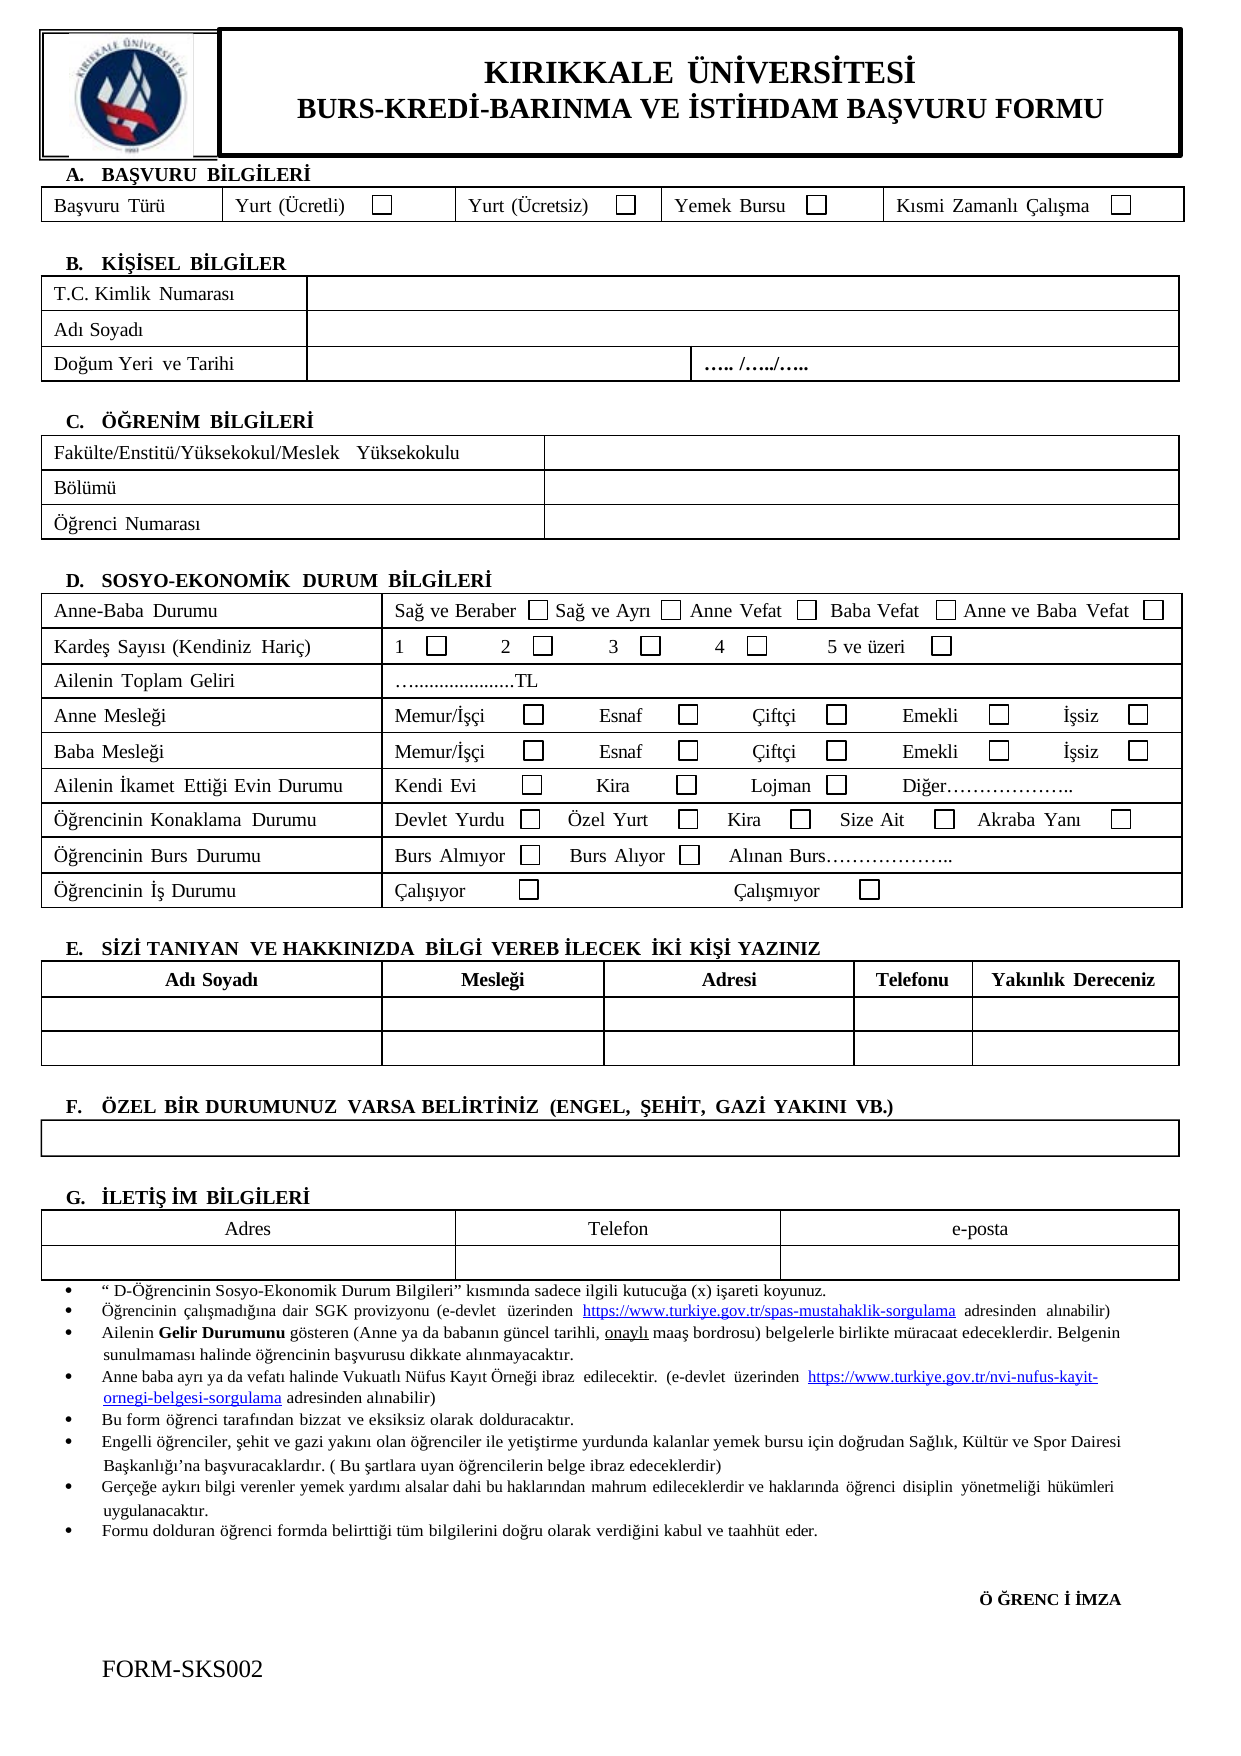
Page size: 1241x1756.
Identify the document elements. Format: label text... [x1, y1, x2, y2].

table_header Adı Soyadı [42, 962, 381, 996]
table_cell Ailenin İkamet Ettiği Evin Durumu [42, 769, 381, 802]
list İLETİŞ İM BİLGİLERİ [66, 1186, 1196, 1208]
table_header Yurt (Ücretli) [223, 188, 455, 221]
table_cell [855, 998, 972, 1030]
table_cell ….. /…../….. [692, 347, 1178, 380]
table_header Adres [42, 1211, 455, 1245]
table_cell Anne Mesleği [42, 699, 381, 732]
picture [69, 32, 195, 158]
text Ö ĞRENC İ İMZA [29, 1590, 1122, 1609]
table_header Kısmi Zamanlı Çalışma [884, 188, 1183, 221]
list ÖĞRENİM BİLGİLERİ [66, 410, 1196, 433]
table_header Mesleği [383, 962, 603, 996]
table_header Adresi [605, 962, 853, 996]
list KİŞİSEL BİLGİLER [66, 252, 1196, 275]
table_cell Adı Soyadı [42, 311, 306, 346]
table_cell [605, 1032, 853, 1065]
table_header Telefon [456, 1211, 780, 1245]
table_cell [605, 998, 853, 1030]
table_header Anne-Baba Durumu [42, 594, 381, 627]
list Ailenin Gelir Durumunu gösteren (Anne ya da babanın güncel tarihli, onaylı maaş bordrosu) belgelerle birlikte müracaat edeceklerdir. Belgenin sunulmaması halinde öğrencinin başvurusu dikkate alınmayacaktır. [66, 1323, 1121, 1363]
list SİZİ TANIYAN VE HAKKINIZDA BİLGİ VEREB İLECEK İKİ KİŞİ YAZINIZ [66, 937, 1196, 959]
table_header [308, 277, 1178, 310]
table_cell Devlet Yurdu Özel Yurt Kira Size Ait Akraba Yanı [383, 804, 1181, 836]
table_header T.C. Kimlik Numarası [42, 277, 306, 310]
table_header [545, 436, 1178, 469]
list “ D-Öğrencinin Sosyo-Ekonomik Durum Bilgileri” kısmında sadece ilgili kutucuğa (x) işareti koyunuz. [66, 1281, 1196, 1300]
table_cell [973, 998, 1178, 1030]
list Formu dolduran öğrenci formda belirttiği tüm bilgilerini doğru olarak verdiğini kabul ve taahhüt eder. [66, 1521, 1196, 1541]
table_cell Öğrencinin Konaklama Durumu [42, 804, 381, 836]
table_cell Çalışıyor Çalışmıyor [383, 874, 1181, 907]
table_cell [308, 347, 690, 380]
text FORM-SKS002 [102, 1654, 1196, 1683]
table_cell Bölümü [42, 471, 544, 503]
table_cell … TL [383, 665, 1181, 697]
table_header Başvuru Türü [42, 188, 222, 221]
list ÖZEL BİR DURUMUNUZ VARSA BELİRTİNİZ (ENGEL, ŞEHİT, GAZİ YAKINI VB.) [66, 1095, 1196, 1117]
table_cell [545, 471, 1178, 503]
table_cell Öğrencinin İş Durumu [42, 874, 381, 907]
table_header Yemek Bursu [662, 188, 883, 221]
table_cell [545, 505, 1178, 538]
table_cell [42, 998, 381, 1030]
table_cell [308, 311, 1178, 346]
list Gerçeğe aykırı bilgi verenler yemek yardımı alsalar dahi bu haklarından mahrum edileceklerdir ve haklarında öğrenci disiplin yönetmeliği hükümleri [66, 1478, 1196, 1496]
table_cell Kardeş Sayısı (Kendiniz Hariç) [42, 629, 381, 663]
table_cell Öğrenci Numarası [42, 505, 544, 538]
table_header Yurt (Ücretsiz) [456, 188, 661, 221]
table_cell Baba Mesleği [42, 733, 381, 768]
table_cell [855, 1032, 972, 1065]
table_header Yakınlık Dereceniz [973, 962, 1178, 996]
table_cell Kendi Evi Kira Lojman Diğer……………….. [383, 769, 1181, 802]
table_cell Burs Almıyor Burs Alıyor Alınan Burs……………….. [383, 838, 1181, 872]
table_header Telefonu [855, 962, 972, 996]
table_header e-posta [781, 1211, 1178, 1245]
text uygulanacaktır. [103, 1501, 1196, 1520]
list Engelli öğrenciler, şehit ve gazi yakını olan öğrenciler ile yetiştirme yurdunda kalanlar yemek bursu için doğrudan Sağlık, Kültür ve Spor Dairesi Başkanlığı’na başvuracaklardır. ( Bu şartlara uyan öğrencilerin belge ibraz edeceklerdir) [66, 1432, 1121, 1474]
list SOSYO-EKONOMİK DURUM BİLGİLERİ [66, 569, 1196, 592]
table_cell [383, 1032, 603, 1065]
table_header Fakülte/Enstitü/Yüksekokul/Meslek Yüksekokulu [42, 436, 544, 469]
table_cell 1 2 3 4 5 ve üzeri [383, 629, 1181, 663]
table_cell Doğum Yeri ve Tarihi [42, 347, 306, 380]
table_cell [42, 1246, 455, 1279]
table_cell [383, 998, 603, 1030]
table_cell Öğrencinin Burs Durumu [42, 838, 381, 872]
list Bu form öğrenci tarafından bizzat ve eksiksiz olarak dolduracaktır. [66, 1409, 1196, 1429]
list Anne baba ayrı ya da vefatı halinde Vukuatlı Nüfus Kayıt Örneği ibraz edilecektir. (e-devlet üzerinden https://www.turkiye.gov.tr/nvi-nufus-kayit- ornegi-belgesi-sorgulama adresinden alınabilir) [66, 1366, 1121, 1407]
table_cell [973, 1032, 1178, 1065]
table_cell [42, 1032, 381, 1065]
table_cell Memur/İşçi Esnaf Çiftçi Emekli İşsiz [383, 733, 1181, 768]
table_cell [456, 1246, 780, 1279]
table_cell [781, 1246, 1178, 1279]
table_header Sağ ve Beraber Sağ ve Ayrı Anne Vefat Baba Vefat Anne ve Baba Vefat [383, 594, 1181, 627]
table_cell Ailenin Toplam Geliri [42, 665, 381, 697]
table_cell Memur/İşçi Esnaf Çiftçi Emekli İşsiz [383, 699, 1181, 732]
list Öğrencinin çalışmadığına dair SGK provizyonu (e-devlet üzerinden https://www.turkiye.gov.tr/spas-mustahaklik-sorgulama adresinden alınabilir) [66, 1300, 1196, 1319]
list BAŞVURU BİLGİLERİ [66, 163, 1196, 186]
